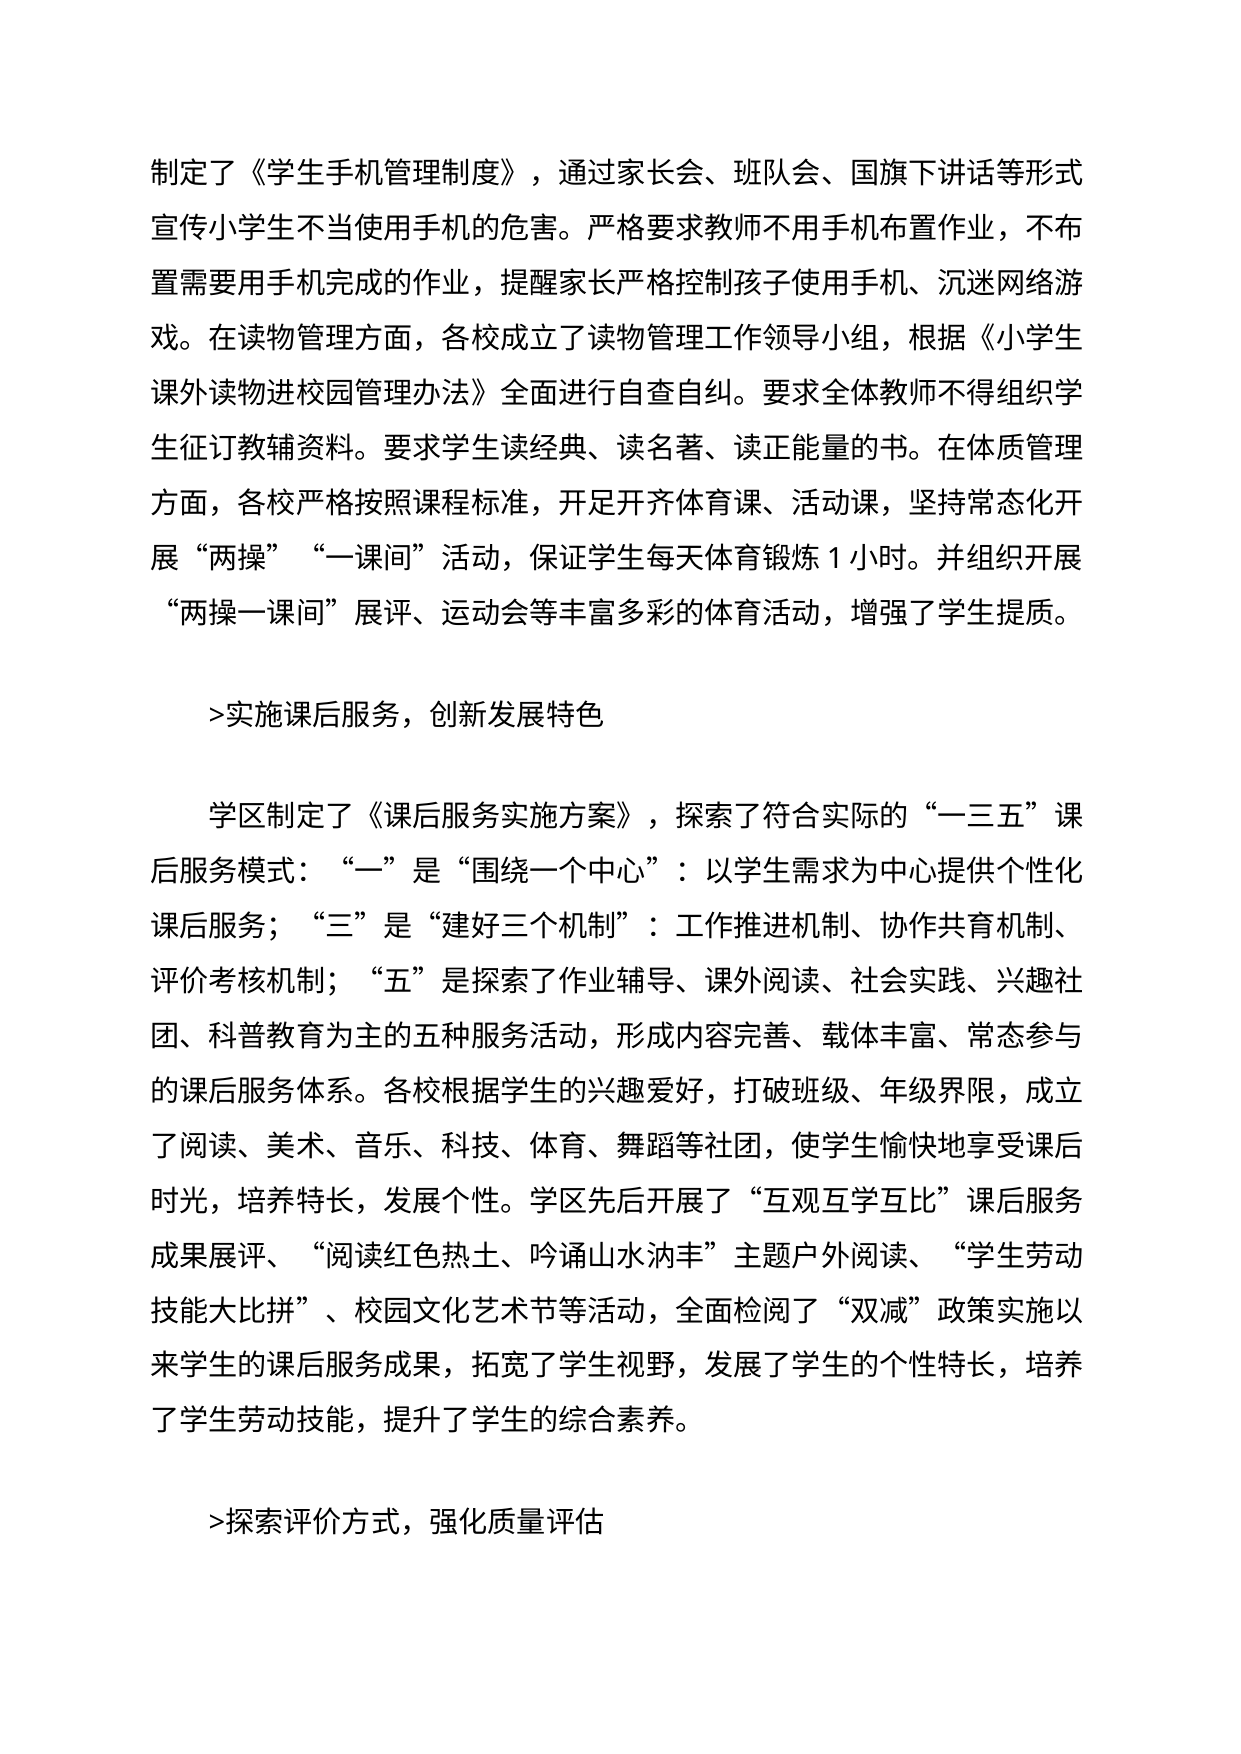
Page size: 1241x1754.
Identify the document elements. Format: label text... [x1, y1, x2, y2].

text >实施课后服务，创新发展特色 [150, 691, 1090, 733]
text 学区制定了《课后服务实施方案》，探索了符合实际的“一三五”课后服务模式：“一”是“围绕一个中心”：以学生需求为中心提供个性化课后服务；“三”是“建好三个机制”：工作推进机制、协作共育机制、评价考核机制；“五”是探索了作业辅导、课外阅读、社会实践、兴趣社团、科普教育为主的五种服务活动，形成内容完善、载体丰富、常态参与的课后服务体系。各校根据学生的兴趣爱好，打破班级、年级界限，成立了阅读、美术、音乐、科技、体育、舞蹈等社团，使学生愉快地享受课后时光，培养特长，发展个性。学区先后开展了“互观互学互比”课后服务成果展评、“阅读红色热土、吟诵山水汭丰”主题户外阅读、“学生劳动技能大比拼”、校园文化艺术节等活动，全面检阅了“双减”政策实施以来学生的课后服务成果，拓宽了学生视野，发展了学生的个性特长，培养了学生劳动技能，提升了学生的综合素养。 [150, 793, 1090, 1439]
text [150, 150, 1090, 632]
text >探索评价方式，强化质量评估 [150, 1499, 1090, 1541]
